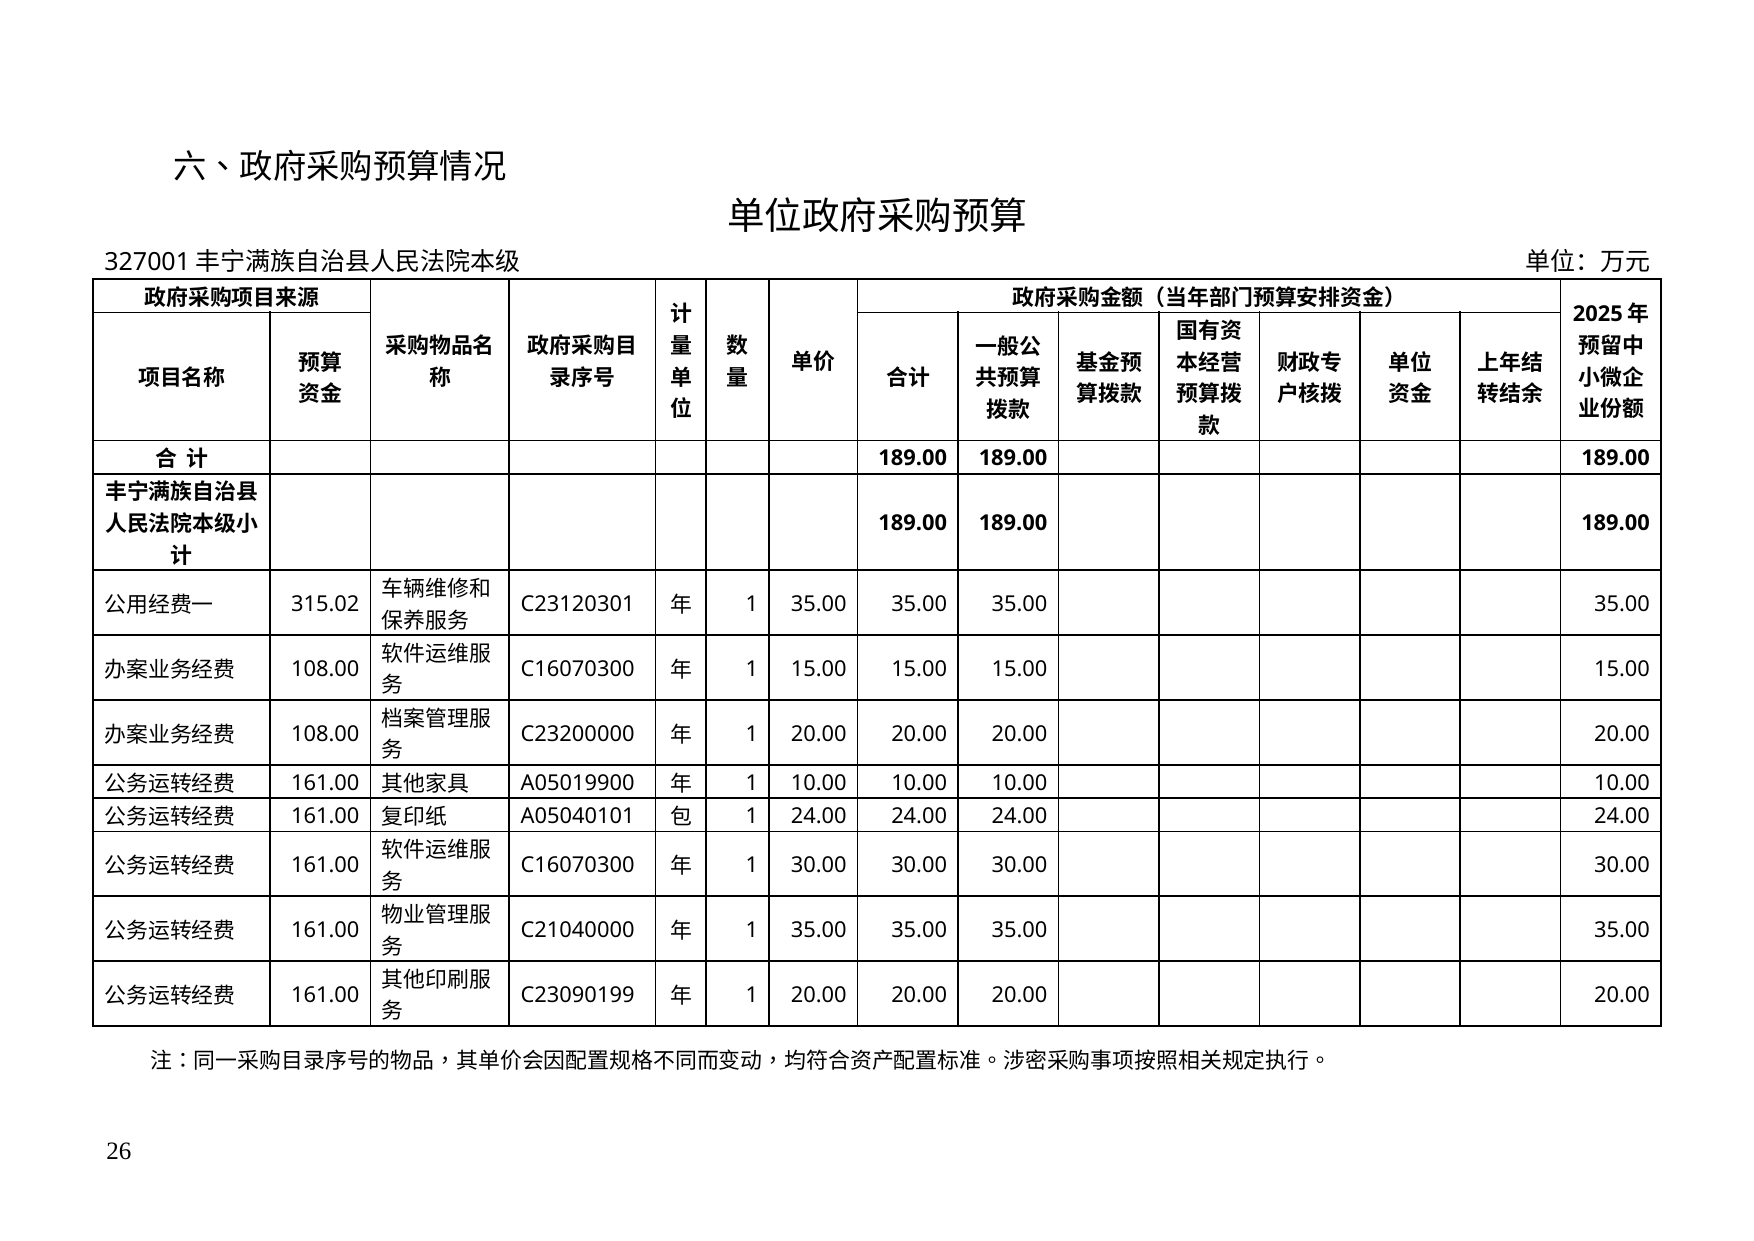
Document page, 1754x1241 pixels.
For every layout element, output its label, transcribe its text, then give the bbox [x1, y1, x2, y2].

table_cell 15.00 [770, 636, 857, 699]
table_cell [1461, 897, 1560, 960]
table_cell A05040101 [510, 799, 655, 831]
table_cell C23120301 [510, 571, 655, 634]
table_cell 其他印刷服务 [371, 962, 508, 1025]
table_cell 年 [656, 897, 705, 960]
text 注：同一采购目录序号的物品，其单价会因配置规格不同而变动，均符合资产配置标准。涉密采购事项按照相关规定执行。 [106, 1027, 1648, 1079]
table_cell [371, 475, 508, 569]
table_cell [1059, 799, 1158, 831]
table_cell 35.00 [959, 571, 1058, 634]
table_cell [510, 475, 655, 569]
table_cell [1361, 636, 1459, 699]
table_cell 1 [707, 766, 768, 797]
table_cell 24.00 [959, 799, 1058, 831]
table_cell 项目名称 [94, 313, 269, 439]
table_cell 161.00 [271, 799, 370, 831]
table_cell 公务运转经费 [94, 962, 269, 1025]
table_cell 108.00 [271, 701, 370, 764]
table_cell 20.00 [770, 962, 857, 1025]
table_cell [1160, 832, 1259, 895]
table_cell [1461, 962, 1560, 1025]
table_cell [1461, 832, 1560, 895]
table_cell [770, 441, 857, 473]
table_cell [1461, 571, 1560, 634]
table_cell [1059, 475, 1158, 569]
table_cell [1361, 897, 1459, 960]
table_cell [1260, 475, 1359, 569]
table_cell 10.00 [959, 766, 1058, 797]
table_header 327001丰宁满族自治县人民法院本级 [94, 242, 857, 278]
table_cell [1160, 799, 1259, 831]
table_cell 20.00 [770, 701, 857, 764]
table_cell 35.00 [1561, 571, 1660, 634]
table_cell [1059, 766, 1158, 797]
table_cell [271, 441, 370, 473]
table_cell 单价 [770, 280, 857, 439]
table_cell [1260, 571, 1359, 634]
text 六、政府采购预算情况 [106, 143, 1648, 188]
table_cell 189.00 [959, 475, 1058, 569]
table_cell 189.00 [858, 475, 957, 569]
table_cell 24.00 [770, 799, 857, 831]
table_cell [1361, 571, 1459, 634]
table_cell 单位 资金 [1361, 313, 1459, 439]
table_cell [1059, 441, 1158, 473]
table_cell 公务运转经费 [94, 766, 269, 797]
table_cell 20.00 [858, 701, 957, 764]
table_cell [656, 441, 705, 473]
table_cell [1461, 766, 1560, 797]
table_cell 包 [656, 799, 705, 831]
table_cell [1260, 962, 1359, 1025]
table_cell [1260, 701, 1359, 764]
table_cell 30.00 [959, 832, 1058, 895]
table_cell 15.00 [858, 636, 957, 699]
table_cell 档案管理服务 [371, 701, 508, 764]
table_cell C23200000 [510, 701, 655, 764]
table_cell [271, 475, 370, 569]
table_cell 161.00 [271, 832, 370, 895]
table_cell 合计 [858, 313, 957, 439]
table_cell 108.00 [271, 636, 370, 699]
table_cell [707, 441, 768, 473]
table_cell [1160, 441, 1259, 473]
table_cell [1361, 441, 1459, 473]
table_cell 35.00 [959, 897, 1058, 960]
table_cell [1361, 475, 1459, 569]
table_cell 车辆维修和保养服务 [371, 571, 508, 634]
table_cell 丰宁满族自治县人民法院本级小计 [94, 475, 269, 569]
table_cell 30.00 [1561, 832, 1660, 895]
table_cell [1059, 832, 1158, 895]
table_cell 政府采购项目来源 [94, 280, 370, 311]
table_cell 161.00 [271, 962, 370, 1025]
table_cell 161.00 [271, 897, 370, 960]
table_cell 1 [707, 799, 768, 831]
table_cell [510, 441, 655, 473]
table_cell 10.00 [770, 766, 857, 797]
table_cell [1059, 897, 1158, 960]
table_cell 15.00 [1561, 636, 1660, 699]
table_cell 24.00 [1561, 799, 1660, 831]
table_cell 1 [707, 571, 768, 634]
table_cell 上年结转结余 [1461, 313, 1560, 439]
table_cell [1361, 832, 1459, 895]
table_cell 年 [656, 571, 705, 634]
table_cell 公用经费一 [94, 571, 269, 634]
table_cell 基金预算拨款 [1059, 313, 1158, 439]
table_cell 20.00 [1561, 701, 1660, 764]
table_cell 公务运转经费 [94, 897, 269, 960]
table_cell 财政专户核拨 [1260, 313, 1359, 439]
table_cell C16070300 [510, 636, 655, 699]
table_cell 1 [707, 636, 768, 699]
table_cell 189.00 [1561, 441, 1660, 473]
table_cell A05019900 [510, 766, 655, 797]
table_cell 35.00 [1561, 897, 1660, 960]
table_cell [1059, 701, 1158, 764]
table_cell [1361, 701, 1459, 764]
table_cell [1059, 636, 1158, 699]
table_cell [1361, 766, 1459, 797]
table_cell 1 [707, 832, 768, 895]
table_cell 年 [656, 636, 705, 699]
table_cell [1361, 962, 1459, 1025]
table_cell [707, 475, 768, 569]
table_cell [656, 475, 705, 569]
table_cell [1160, 701, 1259, 764]
table_cell [1461, 475, 1560, 569]
table_cell 161.00 [271, 766, 370, 797]
table_cell 189.00 [959, 441, 1058, 473]
table_cell [1461, 701, 1560, 764]
table_cell 30.00 [858, 832, 957, 895]
table_cell 年 [656, 832, 705, 895]
table_cell [1260, 897, 1359, 960]
table_cell [1461, 441, 1560, 473]
table_cell 政府采购目录序号 [510, 280, 655, 439]
table_cell 15.00 [959, 636, 1058, 699]
table_cell C21040000 [510, 897, 655, 960]
table_cell 其他家具 [371, 766, 508, 797]
table_cell [770, 475, 857, 569]
table_cell 20.00 [959, 701, 1058, 764]
table_cell [371, 441, 508, 473]
table_cell [1059, 571, 1158, 634]
table_cell 315.02 [271, 571, 370, 634]
table_cell C16070300 [510, 832, 655, 895]
table_cell 35.00 [770, 897, 857, 960]
table_cell [1260, 799, 1359, 831]
table_cell [1260, 832, 1359, 895]
table_cell [1260, 636, 1359, 699]
table_cell 软件运维服务 [371, 636, 508, 699]
table_cell 年 [656, 962, 705, 1025]
table_cell 1 [707, 897, 768, 960]
table_cell 35.00 [858, 897, 957, 960]
table_cell [1361, 799, 1459, 831]
table_cell [1160, 636, 1259, 699]
table_cell 物业管理服务 [371, 897, 508, 960]
table_cell [1160, 766, 1259, 797]
table_cell [1160, 897, 1259, 960]
table_cell 办案业务经费 [94, 636, 269, 699]
table_header 单位：万元 [858, 242, 1660, 278]
table_cell 一般公共预算拨款 [959, 313, 1058, 439]
table_cell 30.00 [770, 832, 857, 895]
table_cell 计量 单位 [656, 280, 705, 439]
table_cell 复印纸 [371, 799, 508, 831]
table_cell 国有资本经营预算拨款 [1160, 313, 1259, 439]
table_cell [1160, 962, 1259, 1025]
table_cell 35.00 [858, 571, 957, 634]
table_cell 189.00 [858, 441, 957, 473]
table_cell C23090199 [510, 962, 655, 1025]
table_cell 20.00 [858, 962, 957, 1025]
table_cell 1 [707, 701, 768, 764]
text 单位政府采购预算 [106, 189, 1648, 240]
table_cell 189.00 [1561, 475, 1660, 569]
table_cell 2025年 预留中 小微企 业份额 [1561, 280, 1660, 439]
table_cell 1 [707, 962, 768, 1025]
table_cell 10.00 [1561, 766, 1660, 797]
table_cell 公务运转经费 [94, 832, 269, 895]
table_cell 采购物品名称 [371, 280, 508, 439]
table_cell 办案业务经费 [94, 701, 269, 764]
table_cell 数量 [707, 280, 768, 439]
table_cell 35.00 [770, 571, 857, 634]
table_cell 年 [656, 701, 705, 764]
table_cell 预算 资金 [271, 313, 370, 439]
table_cell 20.00 [959, 962, 1058, 1025]
table_cell 合 计 [94, 441, 269, 473]
table_cell [1160, 571, 1259, 634]
table_cell 政府采购金额（当年部门预算安排资金） [858, 280, 1560, 311]
table_cell 年 [656, 766, 705, 797]
table_cell [1160, 475, 1259, 569]
table_cell [1260, 441, 1359, 473]
table_cell [1461, 636, 1560, 699]
table_cell 软件运维服务 [371, 832, 508, 895]
table_cell [1260, 766, 1359, 797]
table_cell 10.00 [858, 766, 957, 797]
table_cell 公务运转经费 [94, 799, 269, 831]
table_cell 20.00 [1561, 962, 1660, 1025]
table_cell [1059, 962, 1158, 1025]
table_cell [1461, 799, 1560, 831]
table_cell 24.00 [858, 799, 957, 831]
